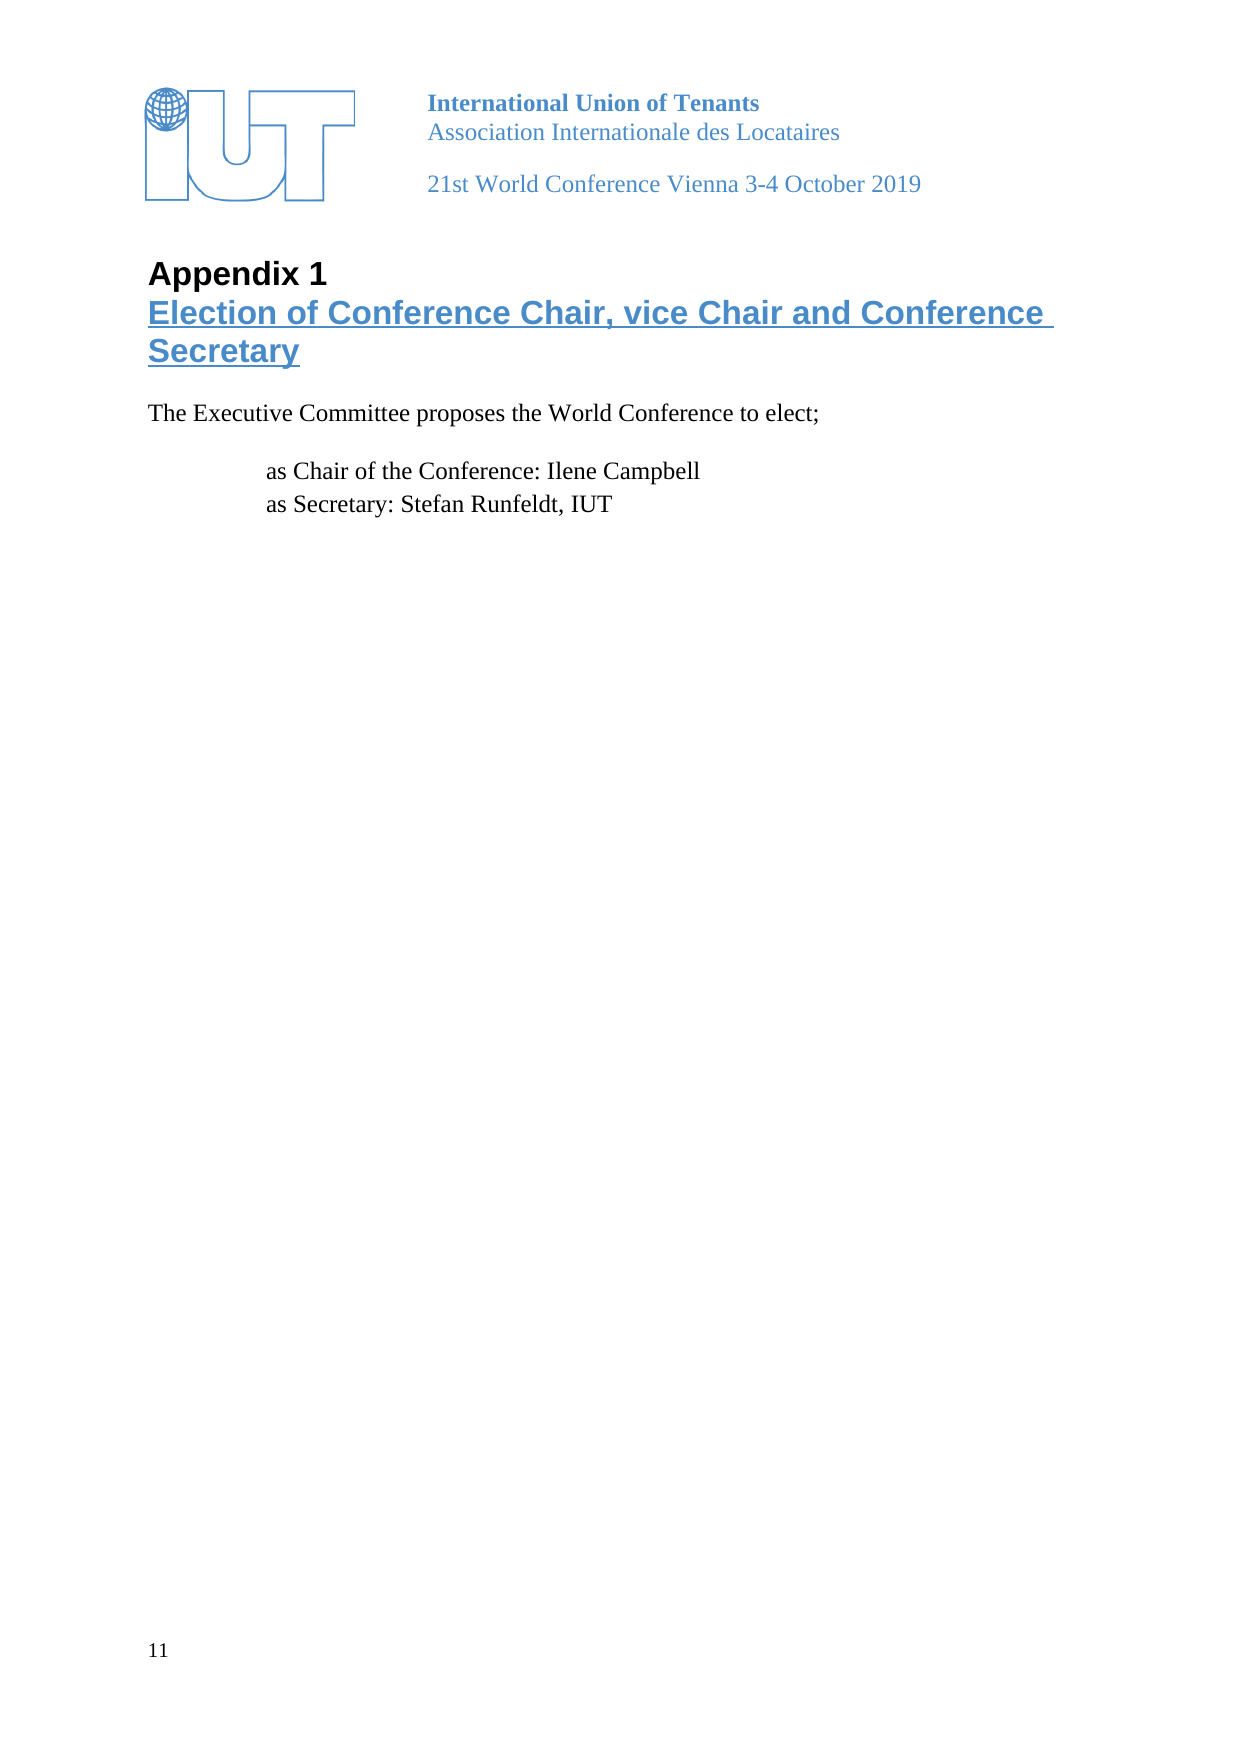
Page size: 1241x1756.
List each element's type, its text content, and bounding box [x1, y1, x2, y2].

text as Chair of the Conference: Ilene Campbell [148, 456, 1093, 485]
text The Executive Committee proposes the World Conference to elect; [148, 398, 1093, 427]
picture [144, 87, 356, 202]
text as Secretary: Stefan Runfeldt, IUT [148, 489, 1093, 518]
subtitle Election of Conference Chair, vice Chair and Conference Secretary [148, 293, 1093, 370]
subtitle Appendix 1 [148, 254, 1093, 293]
